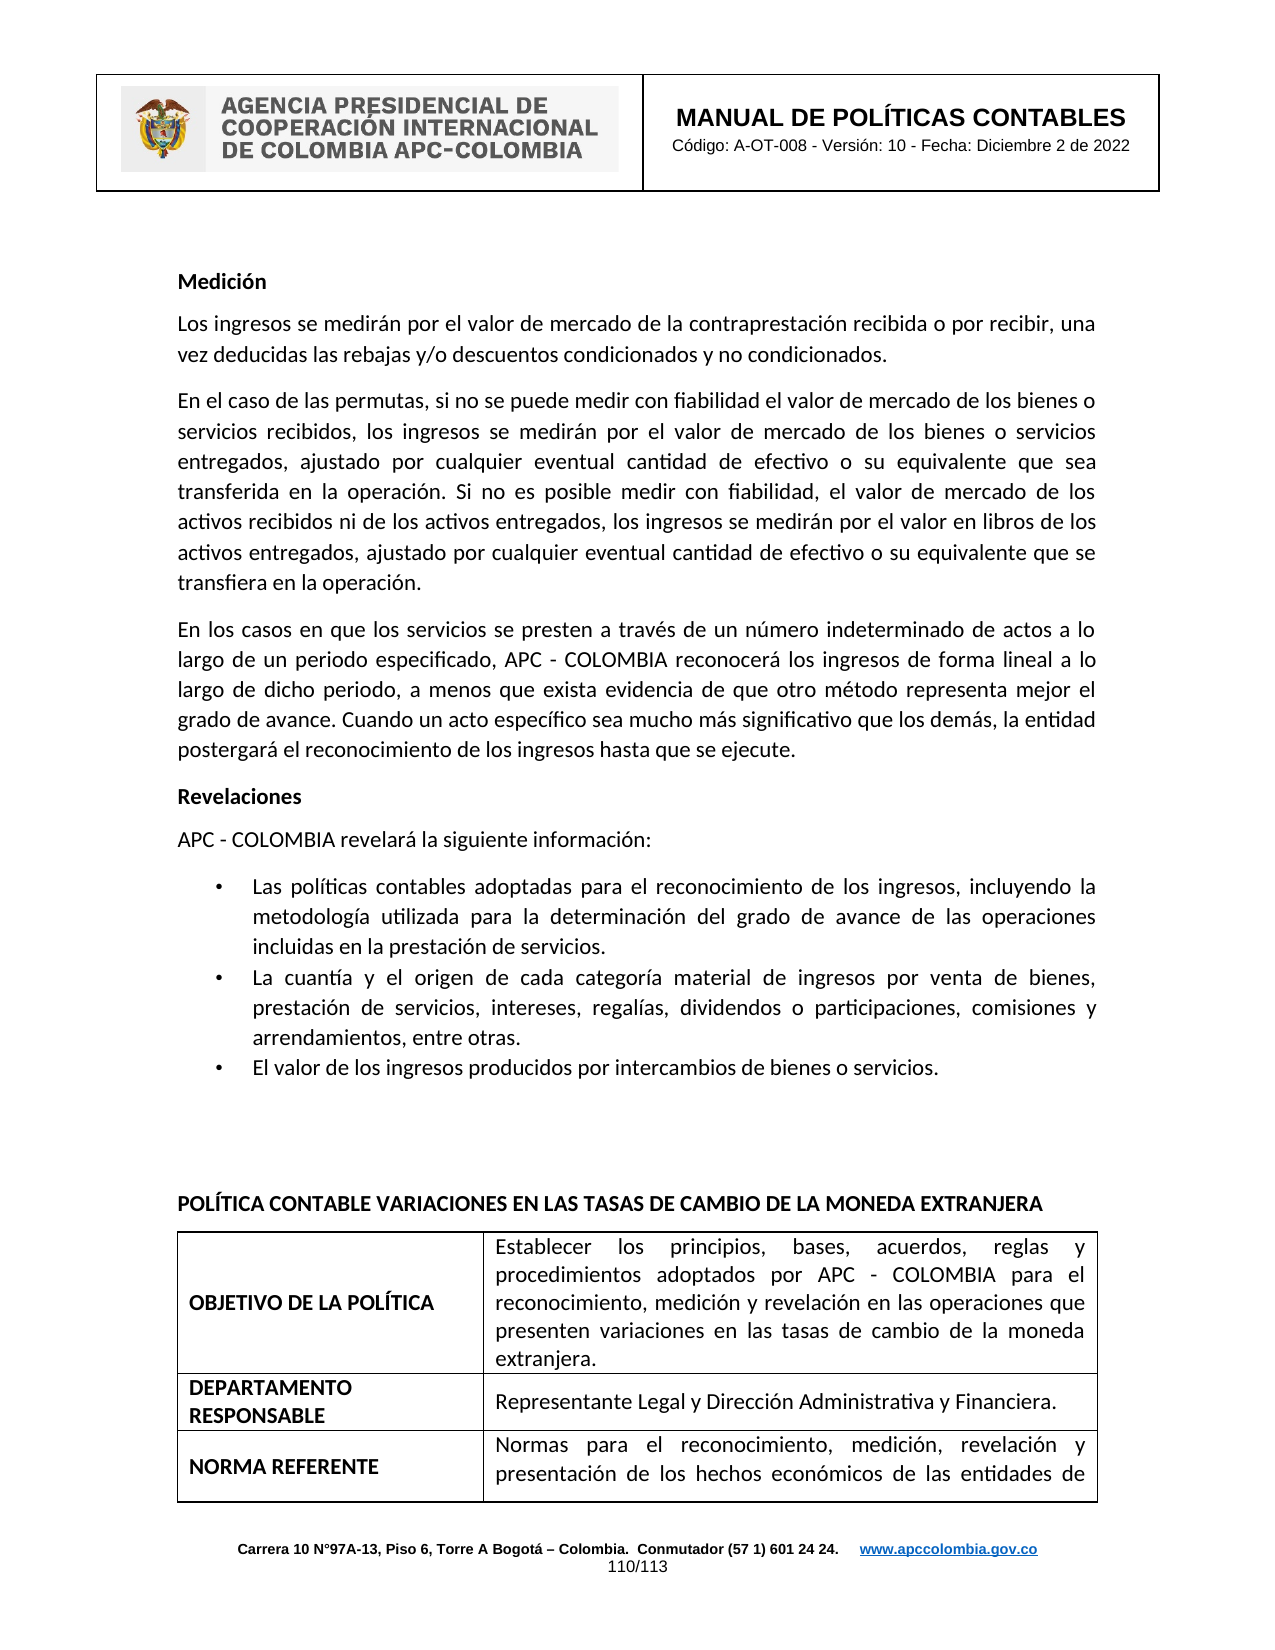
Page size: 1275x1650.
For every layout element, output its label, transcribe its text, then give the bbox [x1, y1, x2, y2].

list La cuantía y el origen de cada categoría material de ingresos por venta de bienes, prestación de servicios, intereses, regalías, dividendos o participaciones, comisiones y arrendamientos, entre otras. [215, 963, 1098, 1051]
text APC - COLOMBIA revelará la siguiente información: [177, 825, 1098, 853]
list El valor de los ingresos producidos por intercambios de bienes o servicios. [215, 1053, 1098, 1081]
table_header OBJETIVO DE LA POLÍTICA [178, 1233, 483, 1372]
text En el caso de las permutas, si no se puede medir con fiabilidad el valor de mercado de los bienes o servicios recibidos, los ingresos se medirán por el valor de mercado de los bienes o servicios entregados, ajustado por cualquier eventual cantidad de efectivo o su equivalente que sea transferida en la operación. Si no es posible medir con fiabilidad, el valor de mercado de los activos recibidos ni de los activos entregados, los ingresos se medirán por el valor en libros de los activos entregados, ajustado por cualquier eventual cantidad de efectivo o su equivalente que se transfiera en la operación. [177, 387, 1098, 596]
picture [121, 86, 619, 172]
subtitle POLÍTICA CONTABLE VARIACIONES EN LAS TASAS DE CAMBIO DE LA MONEDA EXTRANJERA [177, 1189, 1098, 1217]
subtitle Revelaciones [177, 782, 1098, 810]
list Las políticas contables adoptadas para el reconocimiento de los ingresos, incluyendo la metodología utilizada para la determinación del grado de avance de las operaciones incluidas en la prestación de servicios. [215, 872, 1098, 960]
text Los ingresos se medirán por el valor de mercado de la contraprestación recibida o por recibir, una vez deducidas las rebajas y/o descuentos condicionados y no condicionados. [177, 309, 1098, 368]
table_cell DEPARTAMENTO RESPONSABLE [178, 1374, 483, 1429]
subtitle Medición [177, 267, 1098, 295]
table_cell Representante Legal y Dirección Administrativa y Financiera. [484, 1374, 1097, 1429]
table_cell NORMA REFERENTE [178, 1431, 483, 1501]
table_header Establecer los principios, bases, acuerdos, reglas y procedimientos adoptados por APC - COLOMBIA para el reconocimiento, medición y revelación en las operaciones que presenten variaciones en las tasas de cambio de la moneda extranjera. [484, 1233, 1097, 1372]
text En los casos en que los servicios se presten a través de un número indeterminado de actos a lo largo de un periodo especificado, APC - COLOMBIA reconocerá los ingresos de forma lineal a lo largo de dicho periodo, a menos que exista evidencia de que otro método representa mejor el grado de avance. Cuando un acto específico sea mucho más significativo que los demás, la entidad postergará el reconocimiento de los ingresos hasta que se ejecute. [177, 615, 1098, 763]
